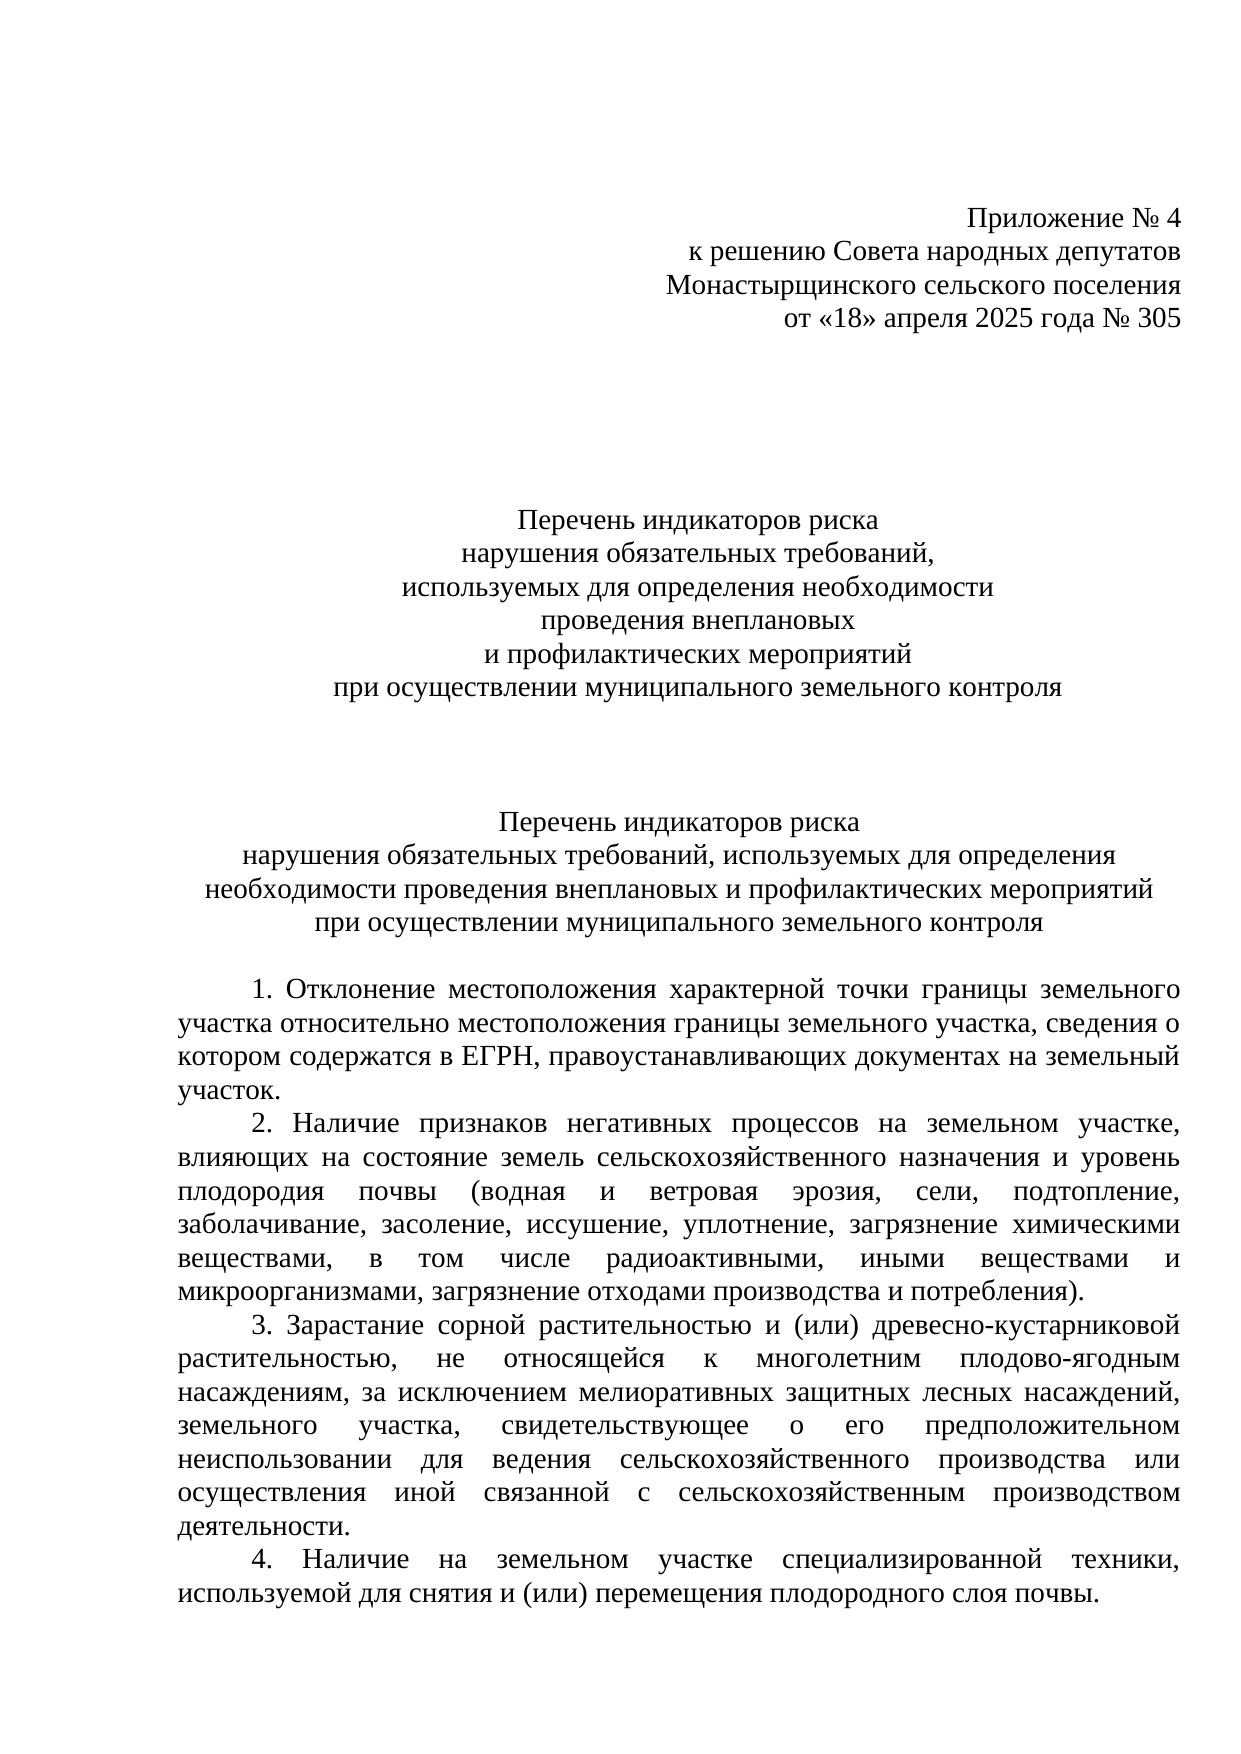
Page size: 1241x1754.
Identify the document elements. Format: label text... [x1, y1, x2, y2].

list проведения внеплановых [215, 602, 1181, 636]
list используемых для определения необходимости [215, 569, 1181, 602]
list нарушения обязательных требований, используемых для определения необходимости проведения внеплановых и профилактических мероприятий [177, 837, 1181, 904]
text 1. Отклонение местоположения характерной точки границы земельного участка относительно местоположения границы земельного участка, сведения о котором содержатся в ЕГРН, правоустанавливающих документах на земельный участок. [177, 971, 1181, 1106]
text Монастырщинского сельского поселения [177, 267, 1181, 301]
text при осуществлении муниципального земельного контроля [177, 904, 1181, 938]
title от «18» апреля 2025 года № 305 [177, 301, 1181, 334]
list нарушения обязательных требований, [215, 535, 1181, 569]
list при осуществлении муниципального земельного контроля [215, 669, 1181, 703]
list Перечень индикаторов риска [177, 804, 1181, 837]
list и профилактических мероприятий [215, 636, 1181, 669]
text к решению Совета народных депутатов [177, 233, 1181, 267]
list Перечень индикаторов риска [215, 502, 1181, 535]
text 2. Наличие признаков негативных процессов на земельном участке, влияющих на состояние земель сельскохозяйственного назначения и уровень плодородия почвы (водная и ветровая эрозия, сели, подтопление, заболачивание, засоление, иссушение, уплотнение, загрязнение химическими веществами, в том числе радиоактивными, иными веществами и микроорганизмами, загрязнение отходами производства и потребления). [177, 1106, 1181, 1307]
text 4. Наличие на земельном участке специализированной техники, используемой для снятия и (или) перемещения плодородного слоя почвы. [177, 1542, 1181, 1609]
list Приложение № 4 [215, 200, 1181, 233]
text 3. Зарастание сорной растительностью и (или) древесно-кустарниковой растительностью, не относящейся к многолетним плодово-ягодным насаждениям, за исключением мелиоративных защитных лесных насаждений, земельного участка, свидетельствующее о его предположительном неиспользовании для ведения сельскохозяйственного производства или осуществления иной связанной с сельскохозяйственным производством деятельности. [177, 1307, 1181, 1542]
